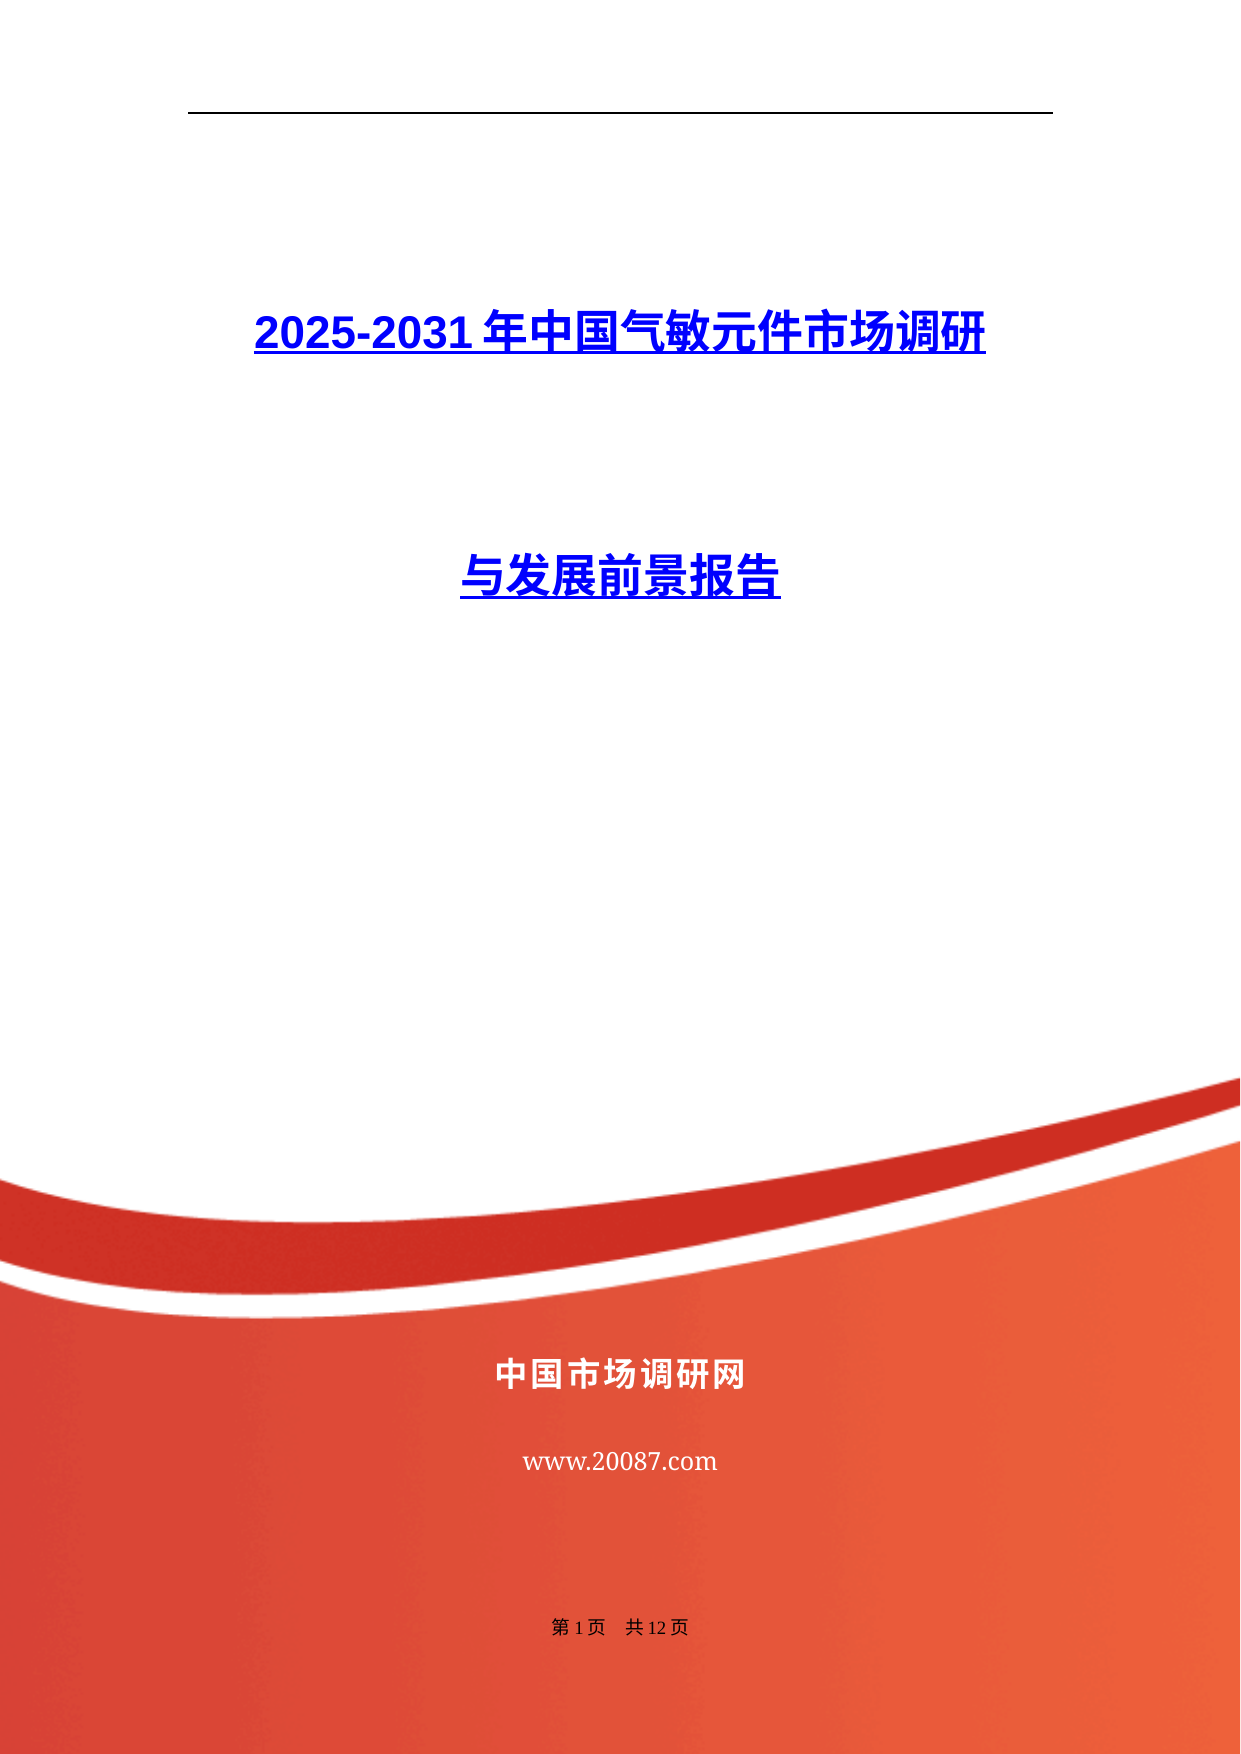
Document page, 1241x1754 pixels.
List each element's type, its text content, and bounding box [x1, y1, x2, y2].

table_header 2025-2031年中国气敏元件市场调研与发展前景报告 [188, 207, 1053, 773]
picture [0, 1006, 1241, 1754]
subtitle 中国市场调研网 [187, 1339, 1053, 1404]
text www.20087.com [187, 1428, 1053, 1493]
